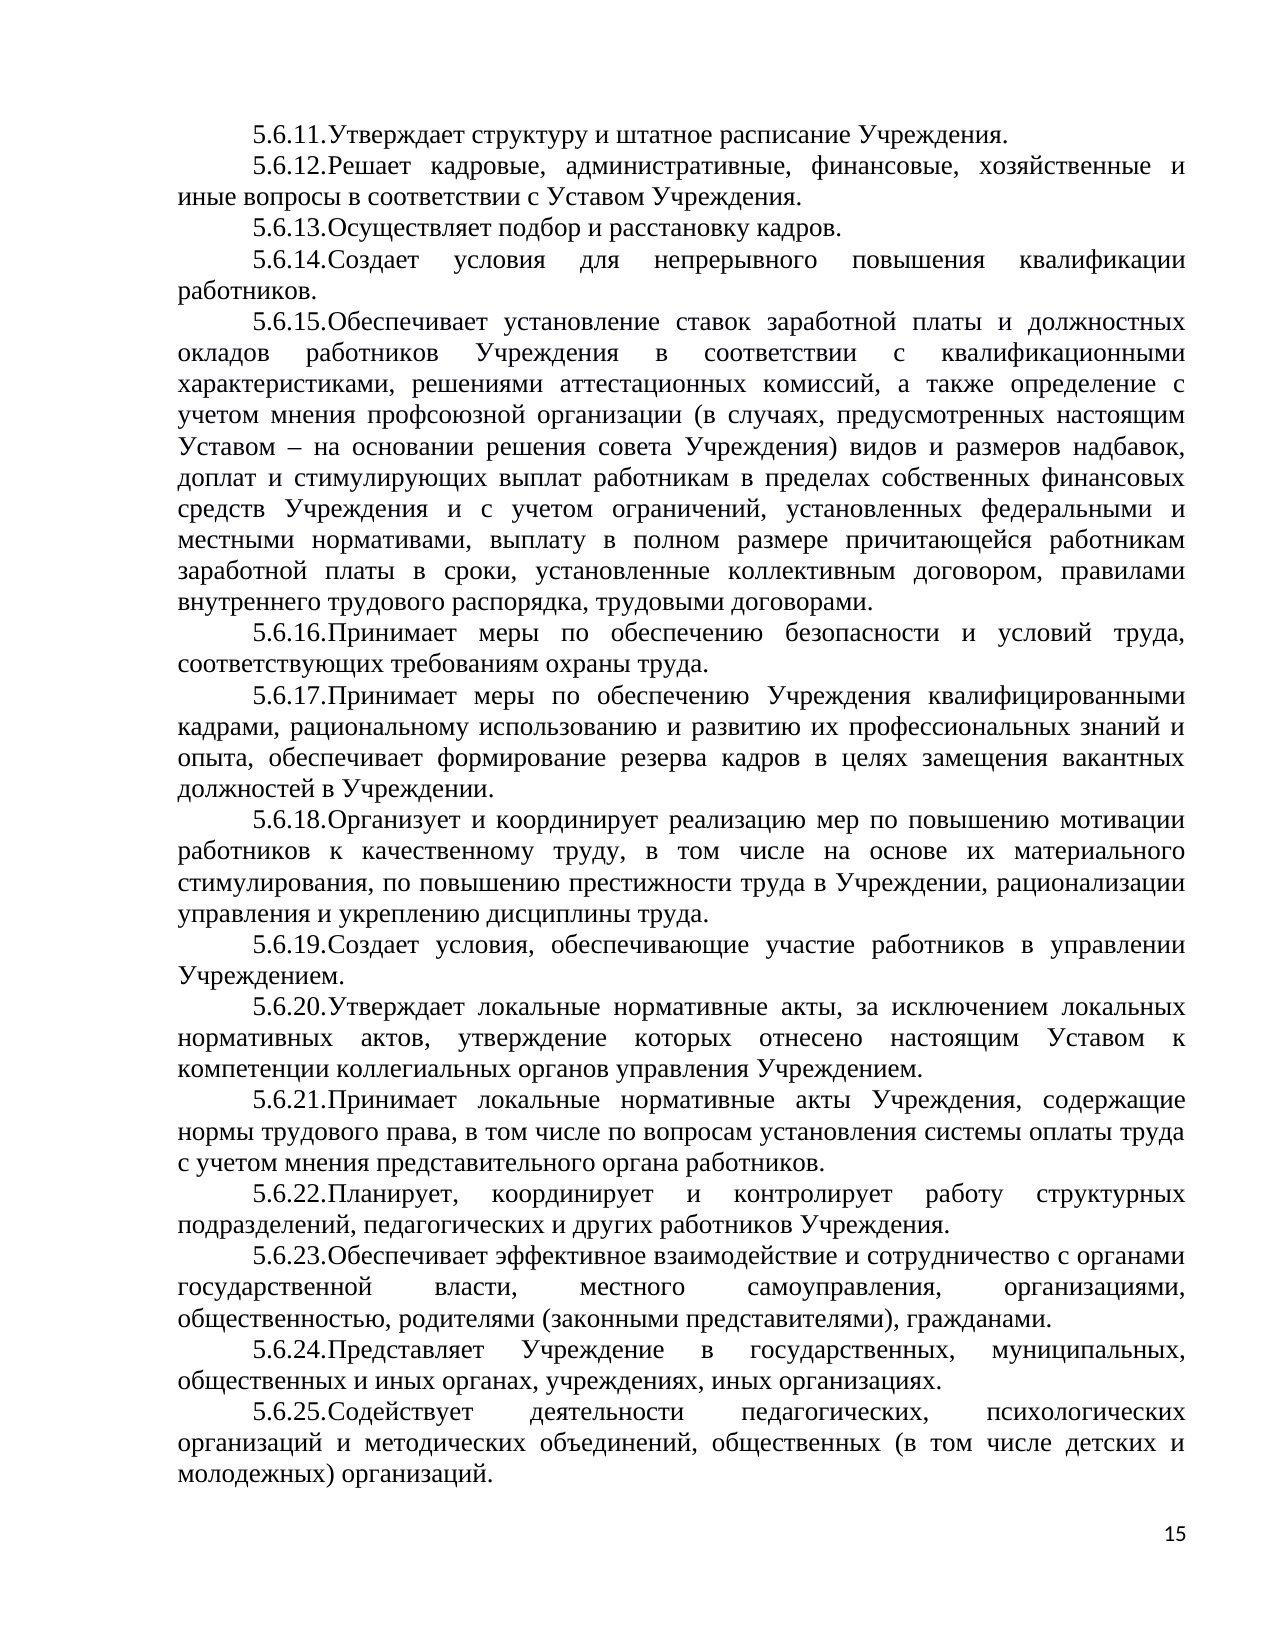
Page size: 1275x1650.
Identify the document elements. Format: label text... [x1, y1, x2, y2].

list Представляет Учреждение в государственных, муниципальных, общественных и иных органах, учреждениях, иных организациях. [177, 1333, 1186, 1395]
list Создает условия для непрерывного повышения квалификации работников. [177, 243, 1186, 305]
list Осуществляет подбор и расстановку кадров. [177, 212, 1186, 243]
list Организует и координирует реализацию мер по повышению мотивации работников к качественному труду, в том числе на основе их материального стимулирования, по повышению престижности труда в Учреждении, рационализации управления и укреплению дисциплины труда. [177, 803, 1186, 928]
list Обеспечивает установление ставок заработной платы и должностных окладов работников Учреждения в соответствии с квалификационными характеристиками, решениями аттестационных комиссий, а также определение с учетом мнения профсоюзной организации (в случаях, предусмотренных настоящим Уставом – на основании решения совета Учреждения) видов и размеров надбавок, доплат и стимулирующих выплат работникам в пределах собственных финансовых средств Учреждения и с учетом ограничений, установленных федеральными и местными нормативами, выплату в полном размере причитающейся работникам заработной платы в сроки, установленные коллективным договором, правилами внутреннего трудового распорядка, трудовыми договорами. [177, 305, 1186, 616]
list Обеспечивает эффективное взаимодействие и сотрудничество с органами государственной власти, местного самоуправления, организациями, общественностью, родителями (законными представителями), гражданами. [177, 1239, 1186, 1333]
list Планирует, координирует и контролирует работу структурных подразделений, педагогических и других работников Учреждения. [177, 1177, 1186, 1239]
list Утверждает структуру и штатное расписание Учреждения. [177, 118, 1186, 149]
list Принимает меры по обеспечению Учреждения квалифицированными кадрами, рациональному использованию и развитию их профессиональных знаний и опыта, обеспечивает формирование резерва кадров в целях замещения вакантных должностей в Учреждении. [177, 679, 1186, 803]
list Содействует деятельности педагогических, психологических организаций и методических объединений, общественных (в том числе детских и молодежных) организаций. [177, 1395, 1186, 1488]
list Утверждает локальные нормативные акты, за исключением локальных нормативных актов, утверждение которых отнесено настоящим Уставом к компетенции коллегиальных органов управления Учреждением. [177, 990, 1186, 1084]
list Решает кадровые, административные, финансовые, хозяйственные и иные вопросы в соответствии с Уставом Учреждения. [177, 149, 1186, 212]
list Создает условия, обеспечивающие участие работников в управлении Учреждением. [177, 928, 1186, 990]
list Принимает меры по обеспечению безопасности и условий труда, соответствующих требованиям охраны труда. [177, 616, 1186, 679]
list Принимает локальные нормативные акты Учреждения, содержащие нормы трудового права, в том числе по вопросам установления системы оплаты труда с учетом мнения представительного органа работников. [177, 1084, 1186, 1177]
